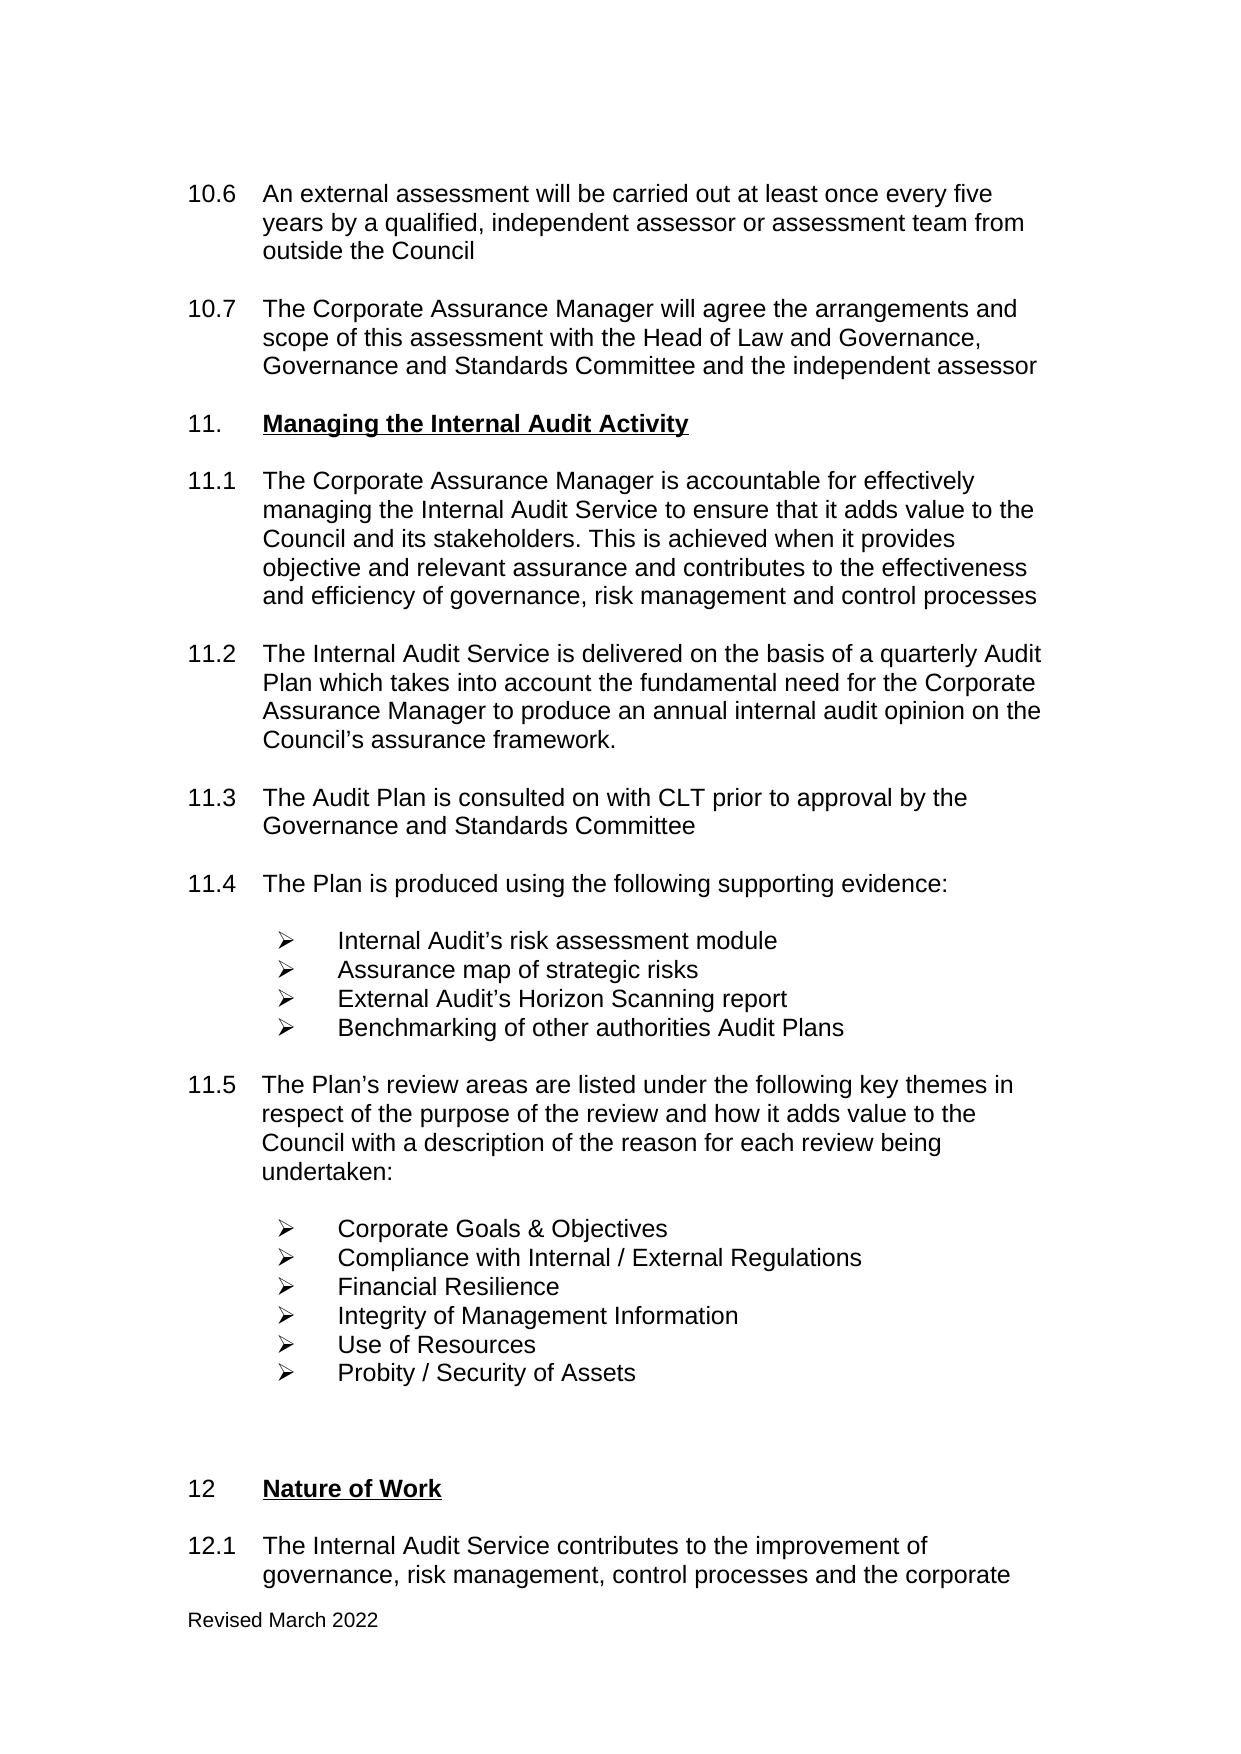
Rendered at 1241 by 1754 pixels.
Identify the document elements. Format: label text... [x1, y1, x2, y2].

text 11.1 The Corporate Assurance Manager is accountable for effectively managing the Internal Audit Service to ensure that it adds value to the Council and its stakeholders. This is achieved when it provides objective and relevant assurance and contributes to the effectiveness and efficiency of governance, risk management and control processes [187, 466, 1053, 610]
list Corporate Goals & Objectives [262, 1214, 1053, 1243]
text 12 Nature of Work [187, 1473, 1053, 1502]
list Probity / Security of Assets [262, 1358, 1053, 1387]
text 10.7 The Corporate Assurance Manager will agree the arrangements and scope of this assessment with the Head of Law and Governance, Governance and Standards Committee and the independent assessor [187, 294, 1053, 380]
text 11.5 The Plan’s review areas are listed under the following key themes in respect of the purpose of the review and how it adds value to the Council with a description of the reason for each review being undertaken: [187, 1070, 1053, 1185]
text 11.2 The Internal Audit Service is delivered on the basis of a quarterly Audit Plan which takes into account the fundamental need for the Corporate Assurance Manager to produce an annual internal audit opinion on the Council’s assurance framework. [187, 639, 1053, 754]
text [187, 1531, 1053, 1588]
text 11. Managing the Internal Audit Activity [187, 409, 1053, 437]
list Use of Resources [262, 1329, 1053, 1358]
list Benchmarking of other authorities Audit Plans [276, 1013, 1053, 1042]
text 11.3 The Audit Plan is consulted on with CLT prior to approval by the Governance and Standards Committee [187, 782, 1053, 840]
list Integrity of Management Information [262, 1301, 1053, 1329]
list External Audit’s Horizon Scanning report [276, 984, 1053, 1013]
list Financial Resilience [262, 1272, 1053, 1301]
text 10.6 An external assessment will be carried out at least once every five years by a qualified, independent assessor or assessment team from outside the Council [187, 179, 1053, 265]
list Assurance map of strategic risks [276, 955, 1053, 984]
list Compliance with Internal / External Regulations [262, 1243, 1053, 1272]
text 11.4 The Plan is produced using the following supporting evidence: [187, 869, 1053, 897]
list Internal Audit’s risk assessment module [276, 926, 1053, 955]
